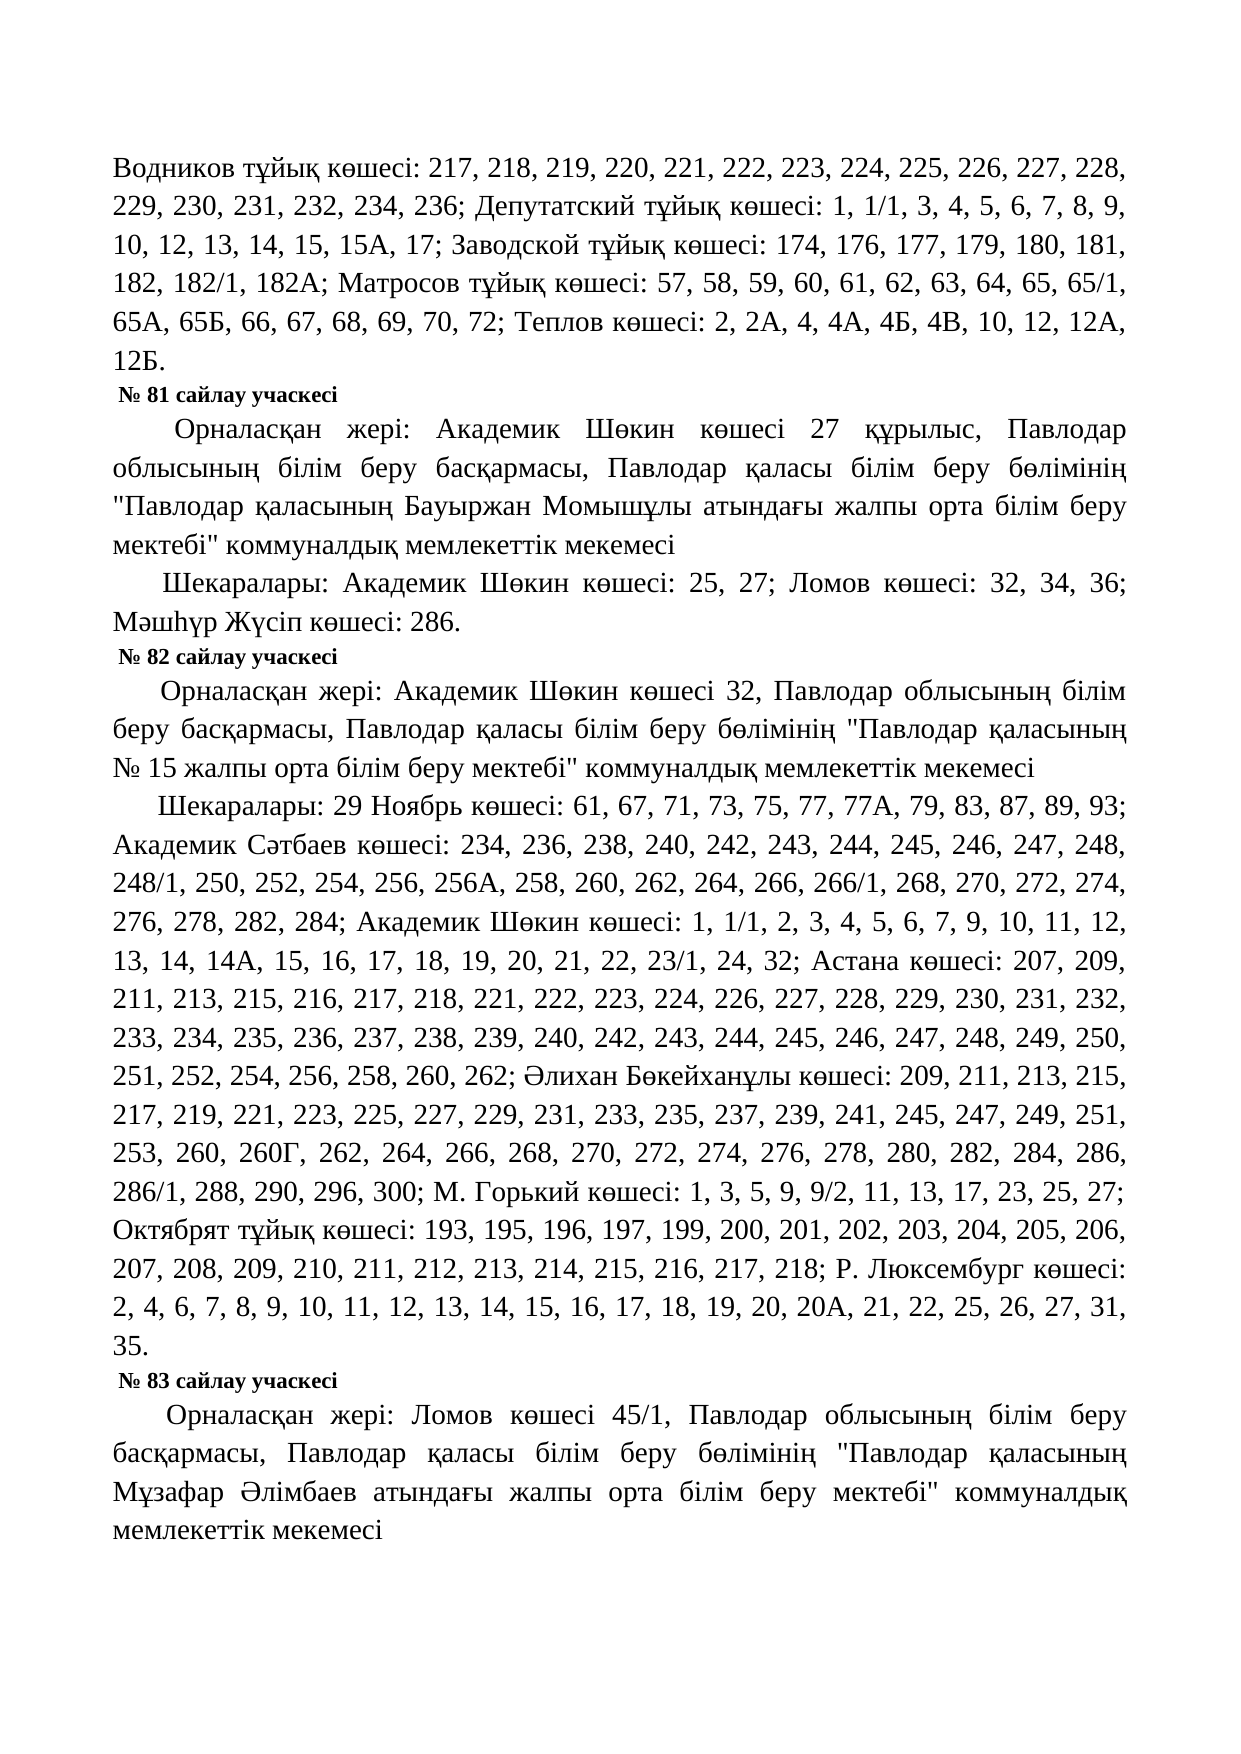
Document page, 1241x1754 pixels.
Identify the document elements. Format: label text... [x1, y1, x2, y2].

text № 83 сайлау учаскесі [112, 1367, 1128, 1393]
text Орналасқан жері: Академик Шөкин көшесі 27 құрылыс, Павлодар облысының білім беру басқармасы, Павлодар қаласы білім беру бөлімінің "Павлодар қаласының Бауыржан Момышұлы атындағы жалпы орта білім беру мектебі" коммуналдық мемлекеттік мекемесі [112, 411, 1128, 561]
text № 82 сайлау учаскесі [112, 643, 1128, 669]
text Шекаралары: Академик Шөкин көшесі: 25, 27; Ломов көшесі: 32, 34, 36; Мәшһүр Жүсіп көшесі: 286. [112, 566, 1128, 638]
text № 81 сайлау учаскесі [112, 381, 1128, 408]
text Шекаралары: 29 Ноябрь көшесі: 61, 67, 71, 73, 75, 77, 77А, 79, 83, 87, 89, 93; Академик Сәтбаев көшесі: 234, 236, 238, 240, 242, 243, 244, 245, 246, 247, 248, 248/1, 250, 252, 254, 256, 256А, 258, 260, 262, 264, 266, 266/1, 268, 270, 272, 274, 276, 278, 282, 284; Академик Шөкин көшесі: 1, 1/1, 2, 3, 4, 5, 6, 7, 9, 10, 11, 12, 13, 14, 14А, 15, 16, 17, 18, 19, 20, 21, 22, 23/1, 24, 32; Астана көшесі: 207, 209, 211, 213, 215, 216, 217, 218, 221, 222, 223, 224, 226, 227, 228, 229, 230, 231, 232, 233, 234, 235, 236, 237, 238, 239, 240, 242, 243, 244, 245, 246, 247, 248, 249, 250, 251, 252, 254, 256, 258, 260, 262; Әлихан Бөкейханұлы көшесі: 209, 211, 213, 215, 217, 219, 221, 223, 225, 227, 229, 231, 233, 235, 237, 239, 241, 245, 247, 249, 251, 253, 260, 260Г, 262, 264, 266, 268, 270, 272, 274, 276, 278, 280, 282, 284, 286, 286/1, 288, 290, 296, 300; М. Горький көшесі: 1, 3, 5, 9, 9/2, 11, 13, 17, 23, 25, 27; Октябрят тұйық көшесі: 193, 195, 196, 197, 199, 200, 201, 202, 203, 204, 205, 206, 207, 208, 209, 210, 211, 212, 213, 214, 215, 216, 217, 218; Р. Люксембург көшесі: 2, 4, 6, 7, 8, 9, 10, 11, 12, 13, 14, 15, 16, 17, 18, 19, 20, 20А, 21, 22, 25, 26, 27, 31, 35. [112, 788, 1128, 1362]
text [112, 150, 1128, 376]
text Орналасқан жері: Ломов көшесі 45/1, Павлодар облысының білім беру басқармасы, Павлодар қаласы білім беру бөлімінің "Павлодар қаласының Мұзафар Әлімбаев атындағы жалпы орта білім беру мектебі" коммуналдық мемлекеттік мекемесі [112, 1397, 1128, 1546]
text Орналасқан жері: Академик Шөкин көшесі 32, Павлодар облысының білім беру басқармасы, Павлодар қаласы білім беру бөлімінің "Павлодар қаласының № 15 жалпы орта білім беру мектебі" коммуналдық мемлекеттік мекемесі [112, 673, 1128, 783]
